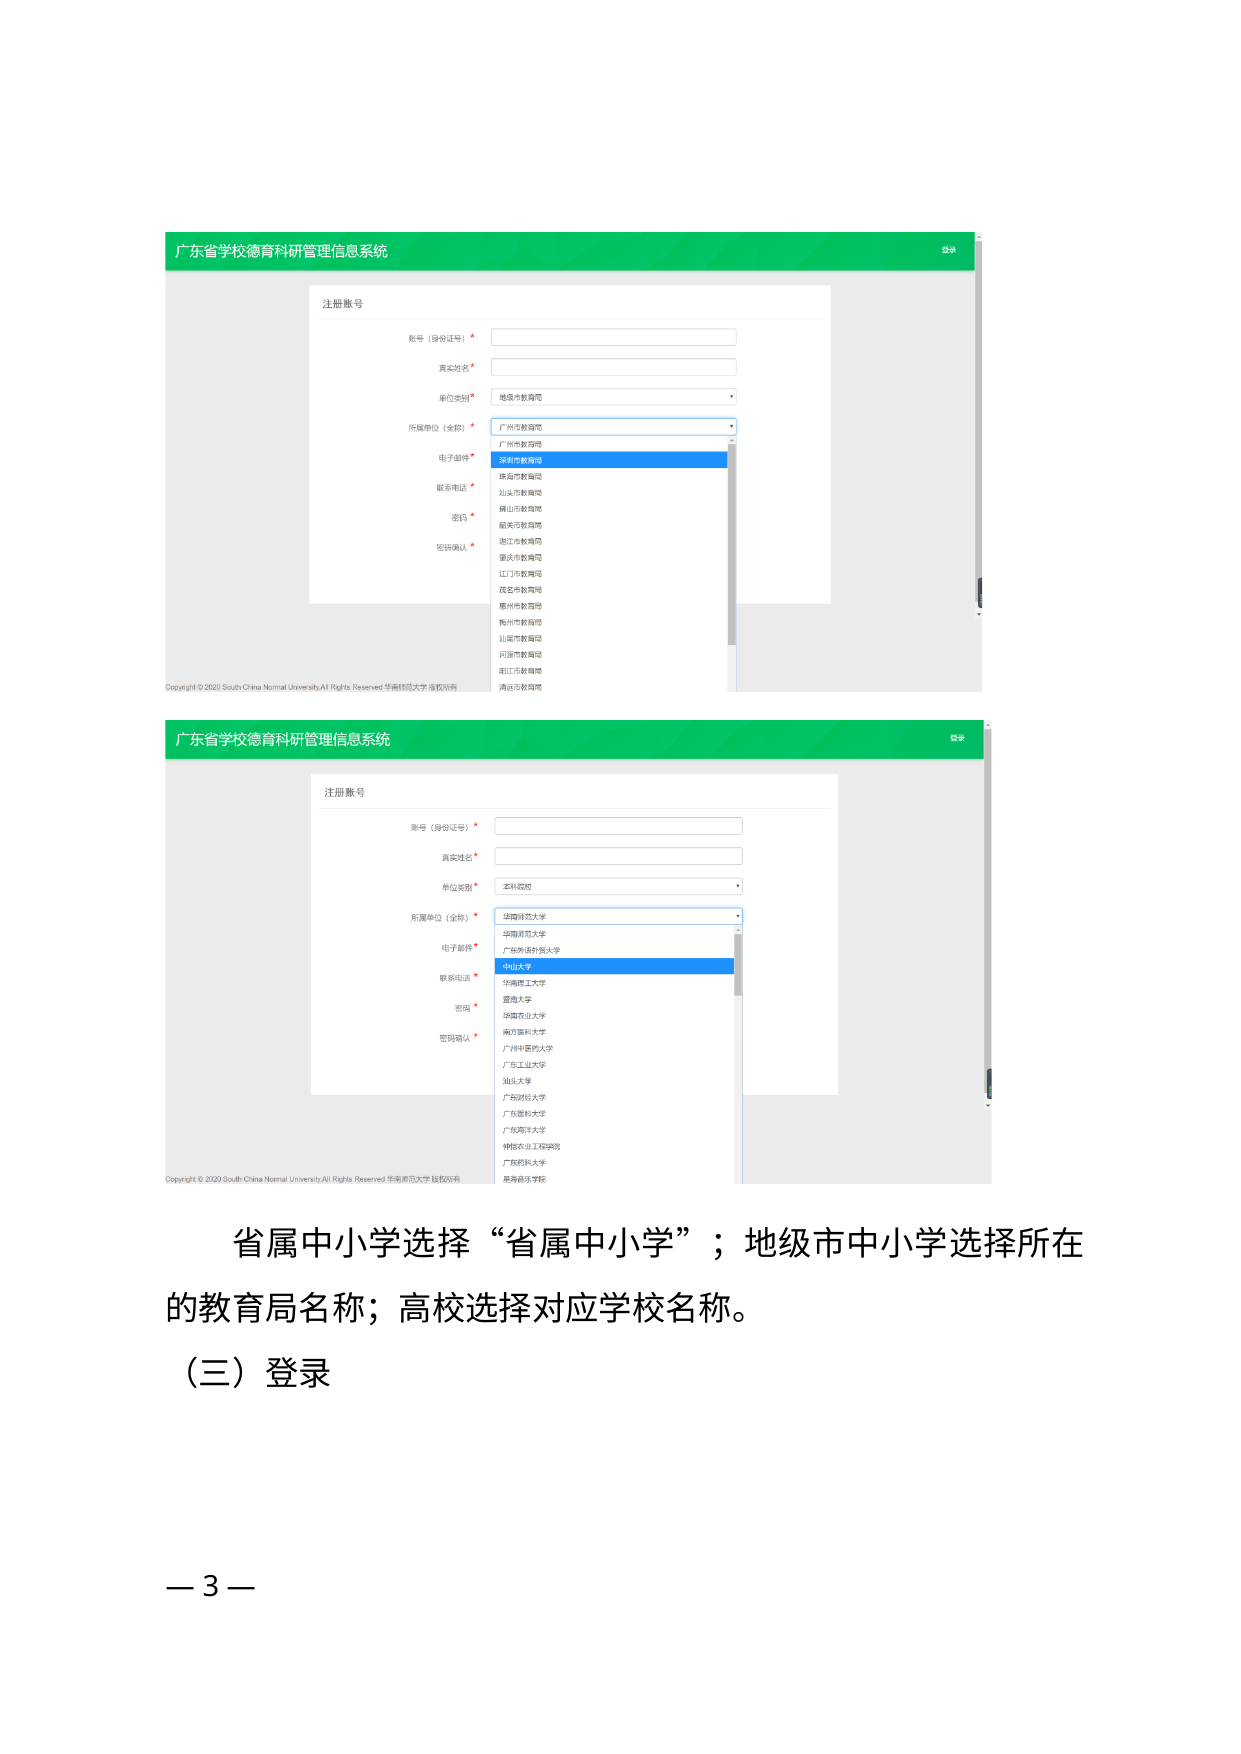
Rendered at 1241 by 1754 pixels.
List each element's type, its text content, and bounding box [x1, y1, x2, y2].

picture [165, 232, 983, 692]
picture [165, 720, 992, 1184]
text （三）登录 [165, 1338, 1087, 1403]
text 省属中小学选择“省属中小学”；地级市中小学选择所在的教育局名称；高校选择对应学校名称。 [165, 1208, 1087, 1338]
